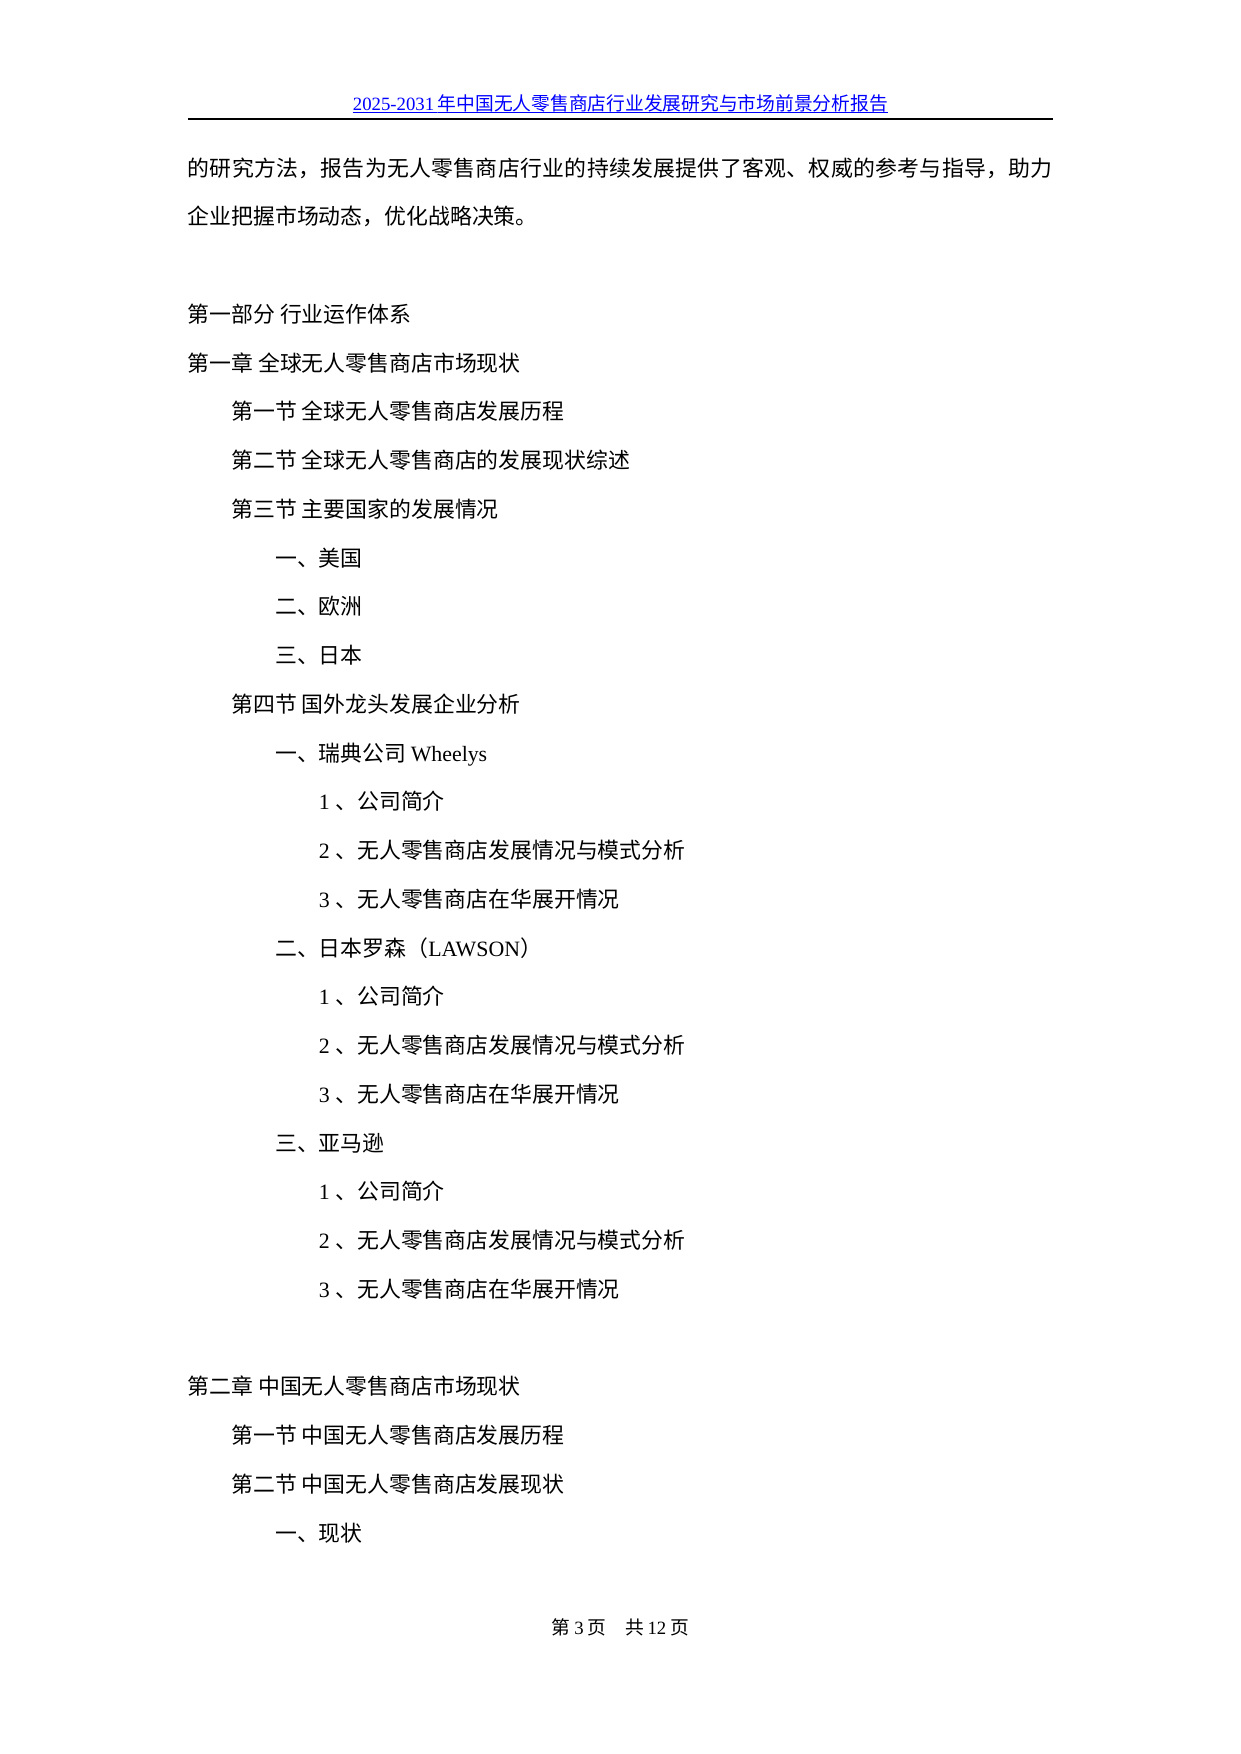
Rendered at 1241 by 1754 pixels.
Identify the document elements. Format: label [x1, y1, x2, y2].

text [187, 150, 1053, 1548]
